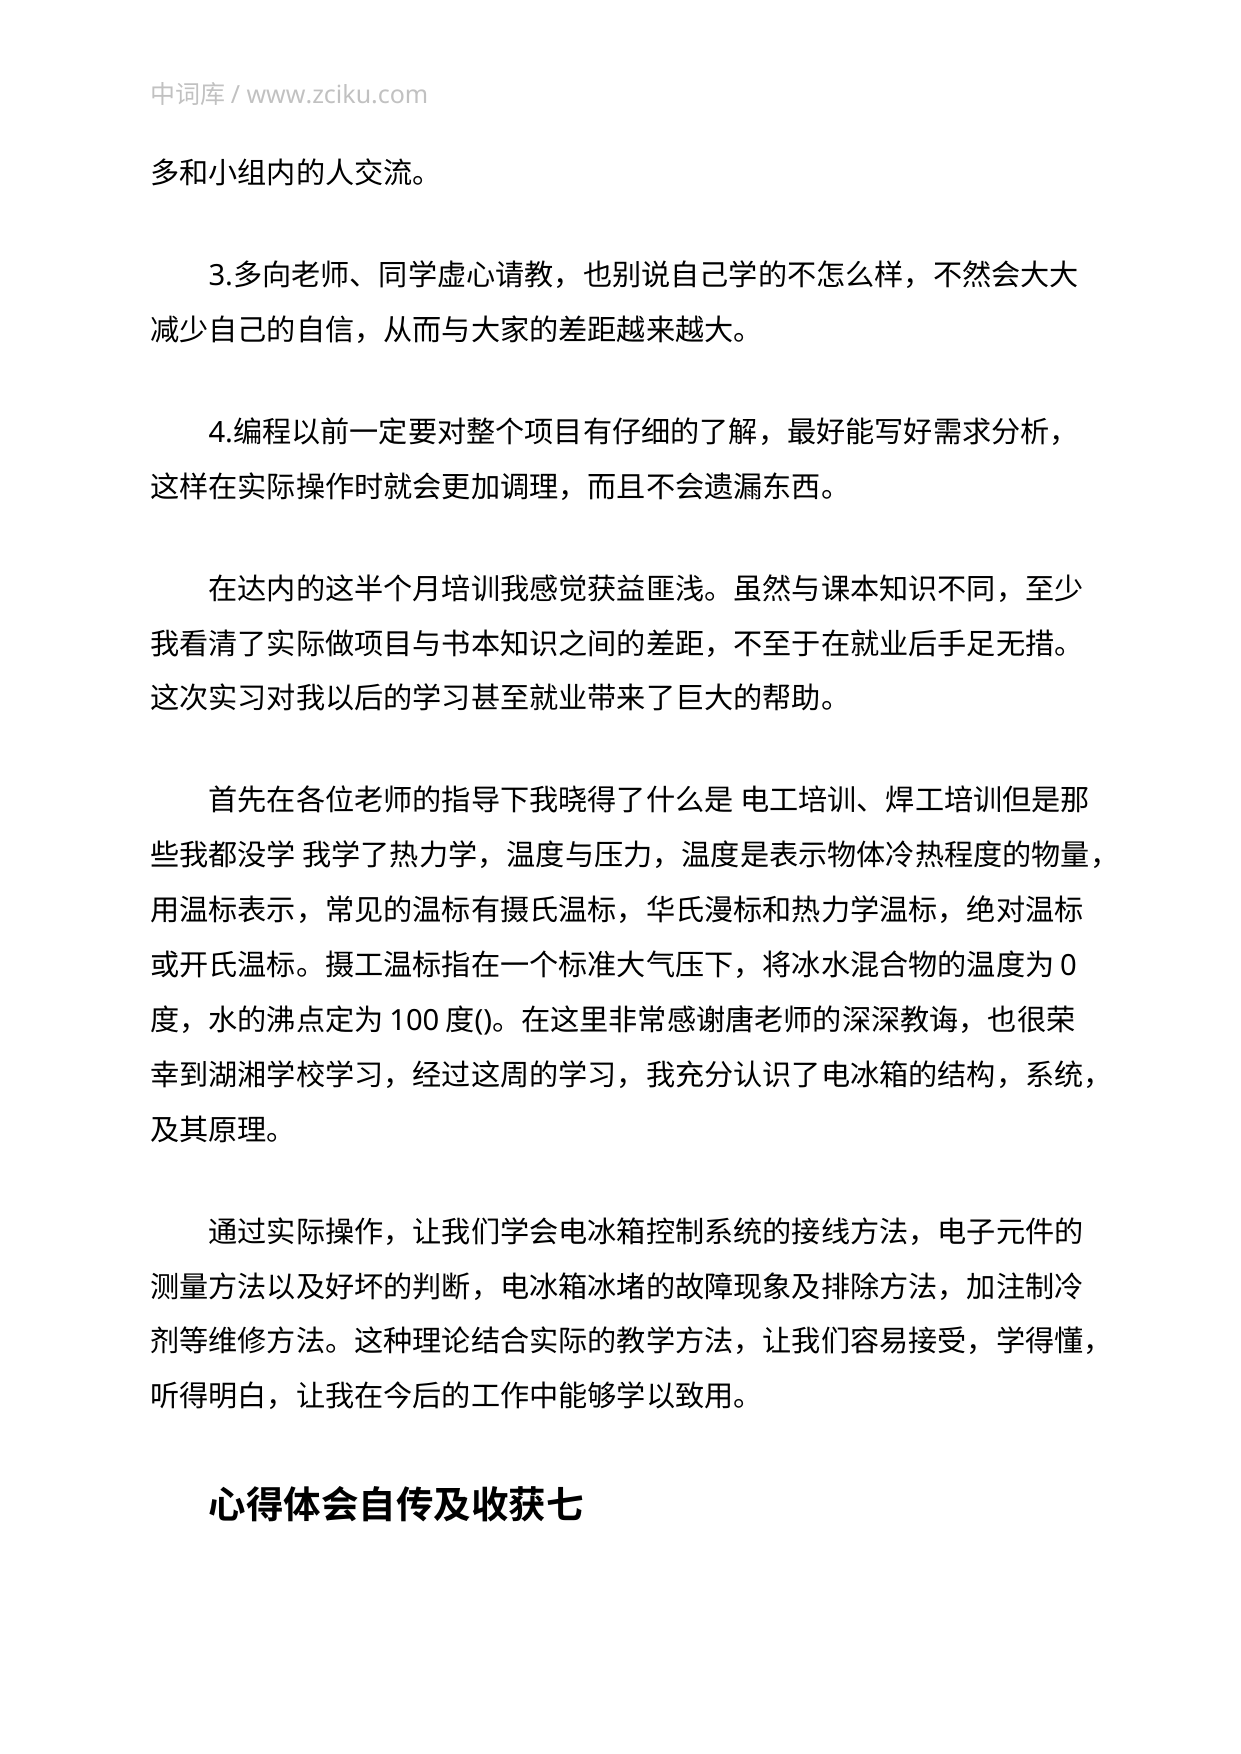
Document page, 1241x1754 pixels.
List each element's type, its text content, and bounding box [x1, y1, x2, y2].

text 在达内的这半个月培训我感觉获益匪浅。虽然与课本知识不同，至少我看清了实际做项目与书本知识之间的差距，不至于在就业后手足无措。这次实习对我以后的学习甚至就业带来了巨大的帮助。 [150, 565, 1090, 717]
text 3.多向老师、同学虚心请教，也别说自己学的不怎么样，不然会大大减少自己的自信，从而与大家的差距越来越大。 [150, 252, 1090, 349]
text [150, 150, 1090, 192]
text 首先在各位老师的指导下我晓得了什么是 电工培训、焊工培训但是那些我都没学 我学了热力学，温度与压力，温度是表示物体冷热程度的物量，用温标表示，常见的温标有摄氏温标，华氏漫标和热力学温标，绝对温标或开氏温标。摄工温标指在一个标准大气压下，将冰水混合物的温度为0度，水的沸点定为100度()。在这里非常感谢唐老师的深深教诲，也很荣幸到湖湘学校学习，经过这周的学习，我充分认识了电冰箱的结构，系统，及其原理。 [150, 777, 1090, 1149]
text 4.编程以前一定要对整个项目有仔细的了解，最好能写好需求分析，这样在实际操作时就会更加调理，而且不会遗漏东西。 [150, 408, 1090, 506]
text 心得体会自传及收获七 [150, 1475, 1090, 1529]
text 通过实际操作，让我们学会电冰箱控制系统的接线方法，电子元件的测量方法以及好坏的判断，电冰箱冰堵的故障现象及排除方法，加注制冷剂等维修方法。这种理论结合实际的教学方法，让我们容易接受，学得懂，听得明白，让我在今后的工作中能够学以致用。 [150, 1208, 1090, 1415]
